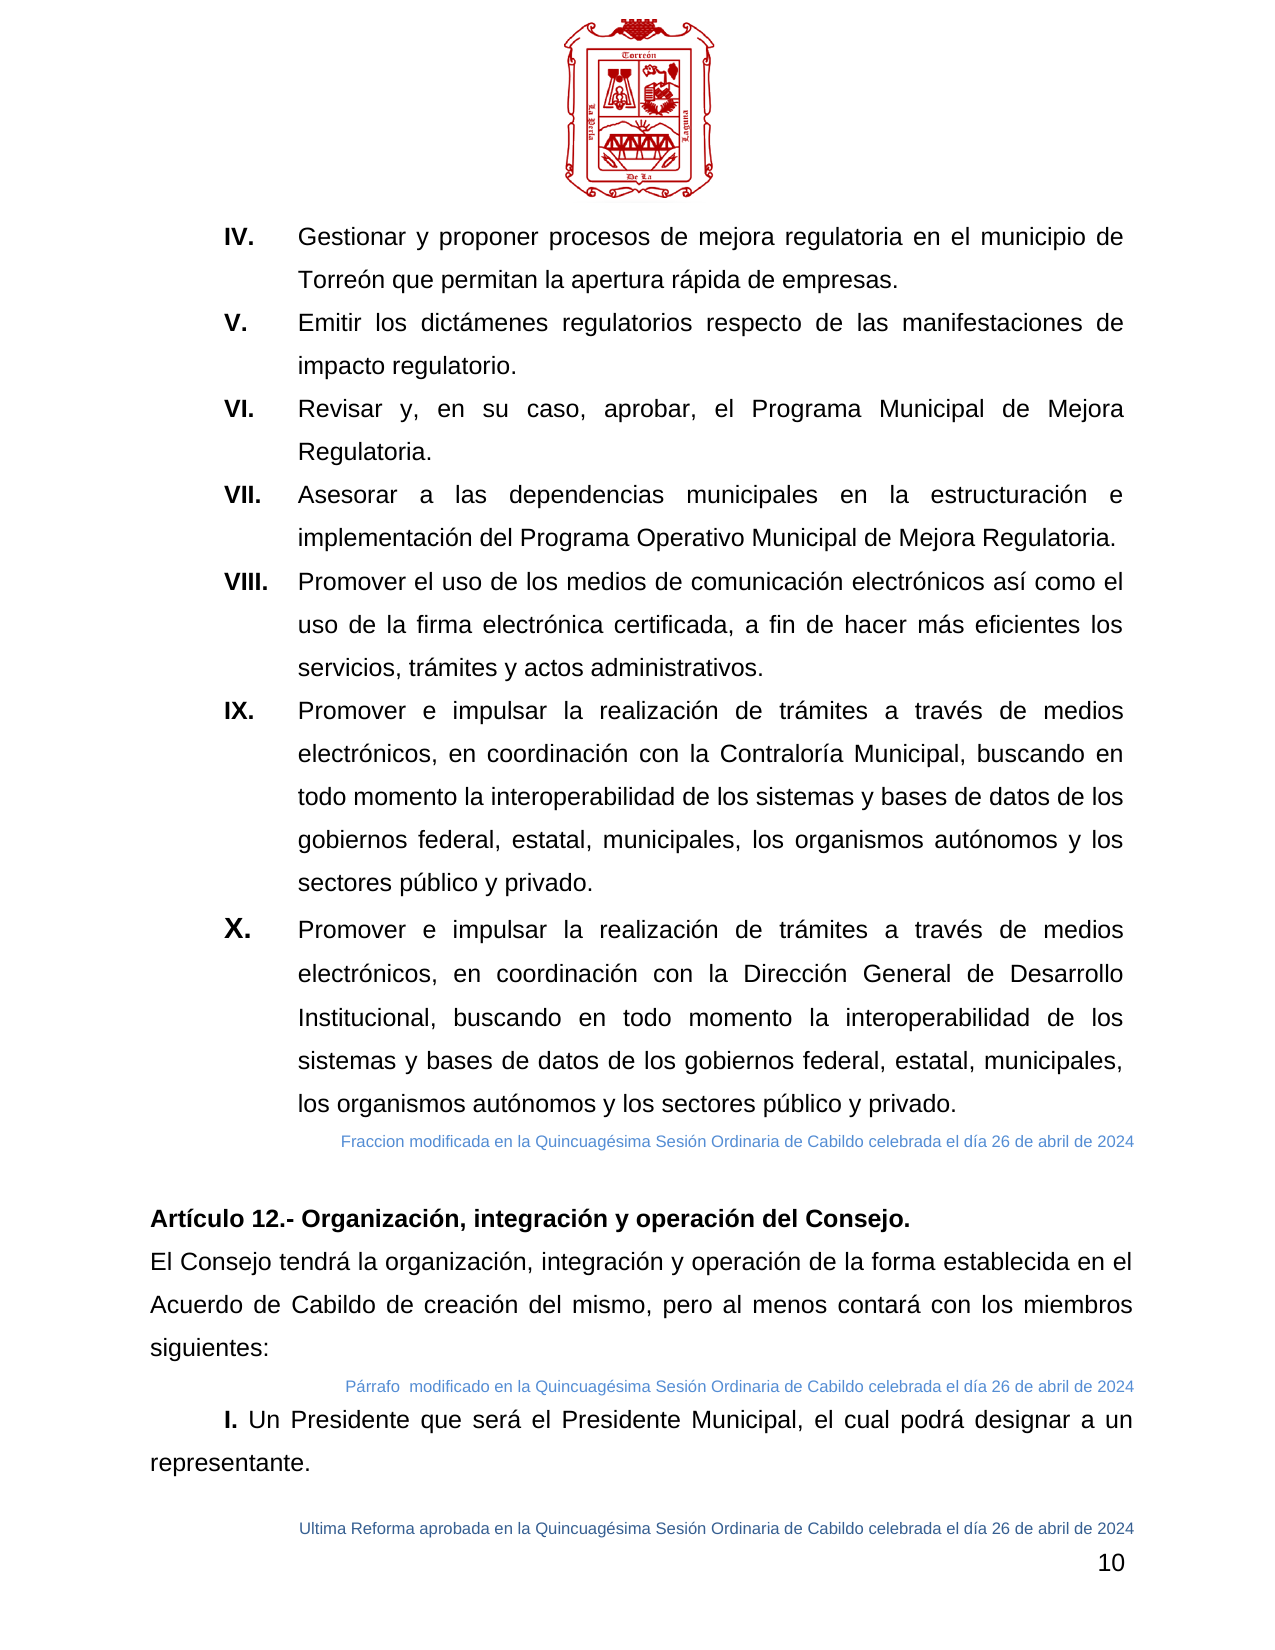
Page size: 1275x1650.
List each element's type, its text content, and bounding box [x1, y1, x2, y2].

picture [540, 13, 735, 203]
list Párrafo modificado en la Quincuagésima Sesión Ordinaria de Cabildo celebrada el día 26 de abril de 2024 [231, 1376, 1135, 1396]
text Artículo 12.- Organización, integración y operación del Consejo. [150, 1204, 1135, 1233]
list Revisar y, en su caso, aprobar, el Programa Municipal de Mejora Regulatoria. [224, 394, 1125, 466]
text I. Un Presidente que será el Presidente Municipal, el cual podrá designar a un representante. [150, 1405, 1135, 1477]
list Asesorar a las dependencias municipales en la estructuración e implementación del Programa Operativo Municipal de Mejora Regulatoria. [224, 480, 1125, 552]
text El Consejo tendrá la organización, integración y operación de la forma establecida en el Acuerdo de Cabildo de creación del mismo, pero al menos contará con los miembros siguientes: [150, 1247, 1135, 1362]
list Promover e impulsar la realización de trámites a través de medios electrónicos, en coordinación con la Dirección General de Desarrollo Institucional, buscando en todo momento la interoperabilidad de los sistemas y bases de datos de los gobiernos federal, estatal, municipales, los organismos autónomos y los sectores público y privado. [224, 912, 1125, 1118]
list Gestionar y proponer procesos de mejora regulatoria en el municipio de Torreón que permitan la apertura rápida de empresas. [224, 222, 1125, 293]
list Promover e impulsar la realización de trámites a través de medios electrónicos, en coordinación con la Contraloría Municipal, buscando en todo momento la interoperabilidad de los sistemas y bases de datos de los gobiernos federal, estatal, municipales, los organismos autónomos y los sectores público y privado. [224, 696, 1125, 897]
list Promover el uso de los medios de comunicación electrónicos así como el uso de la firma electrónica certificada, a fin de hacer más eficientes los servicios, trámites y actos administrativos. [224, 567, 1125, 682]
list Emitir los dictámenes regulatorios respecto de las manifestaciones de impacto regulatorio. [224, 308, 1125, 380]
list Fraccion modificada en la Quincuagésima Sesión Ordinaria de Cabildo celebrada el día 26 de abril de 2024 [231, 1132, 1135, 1151]
